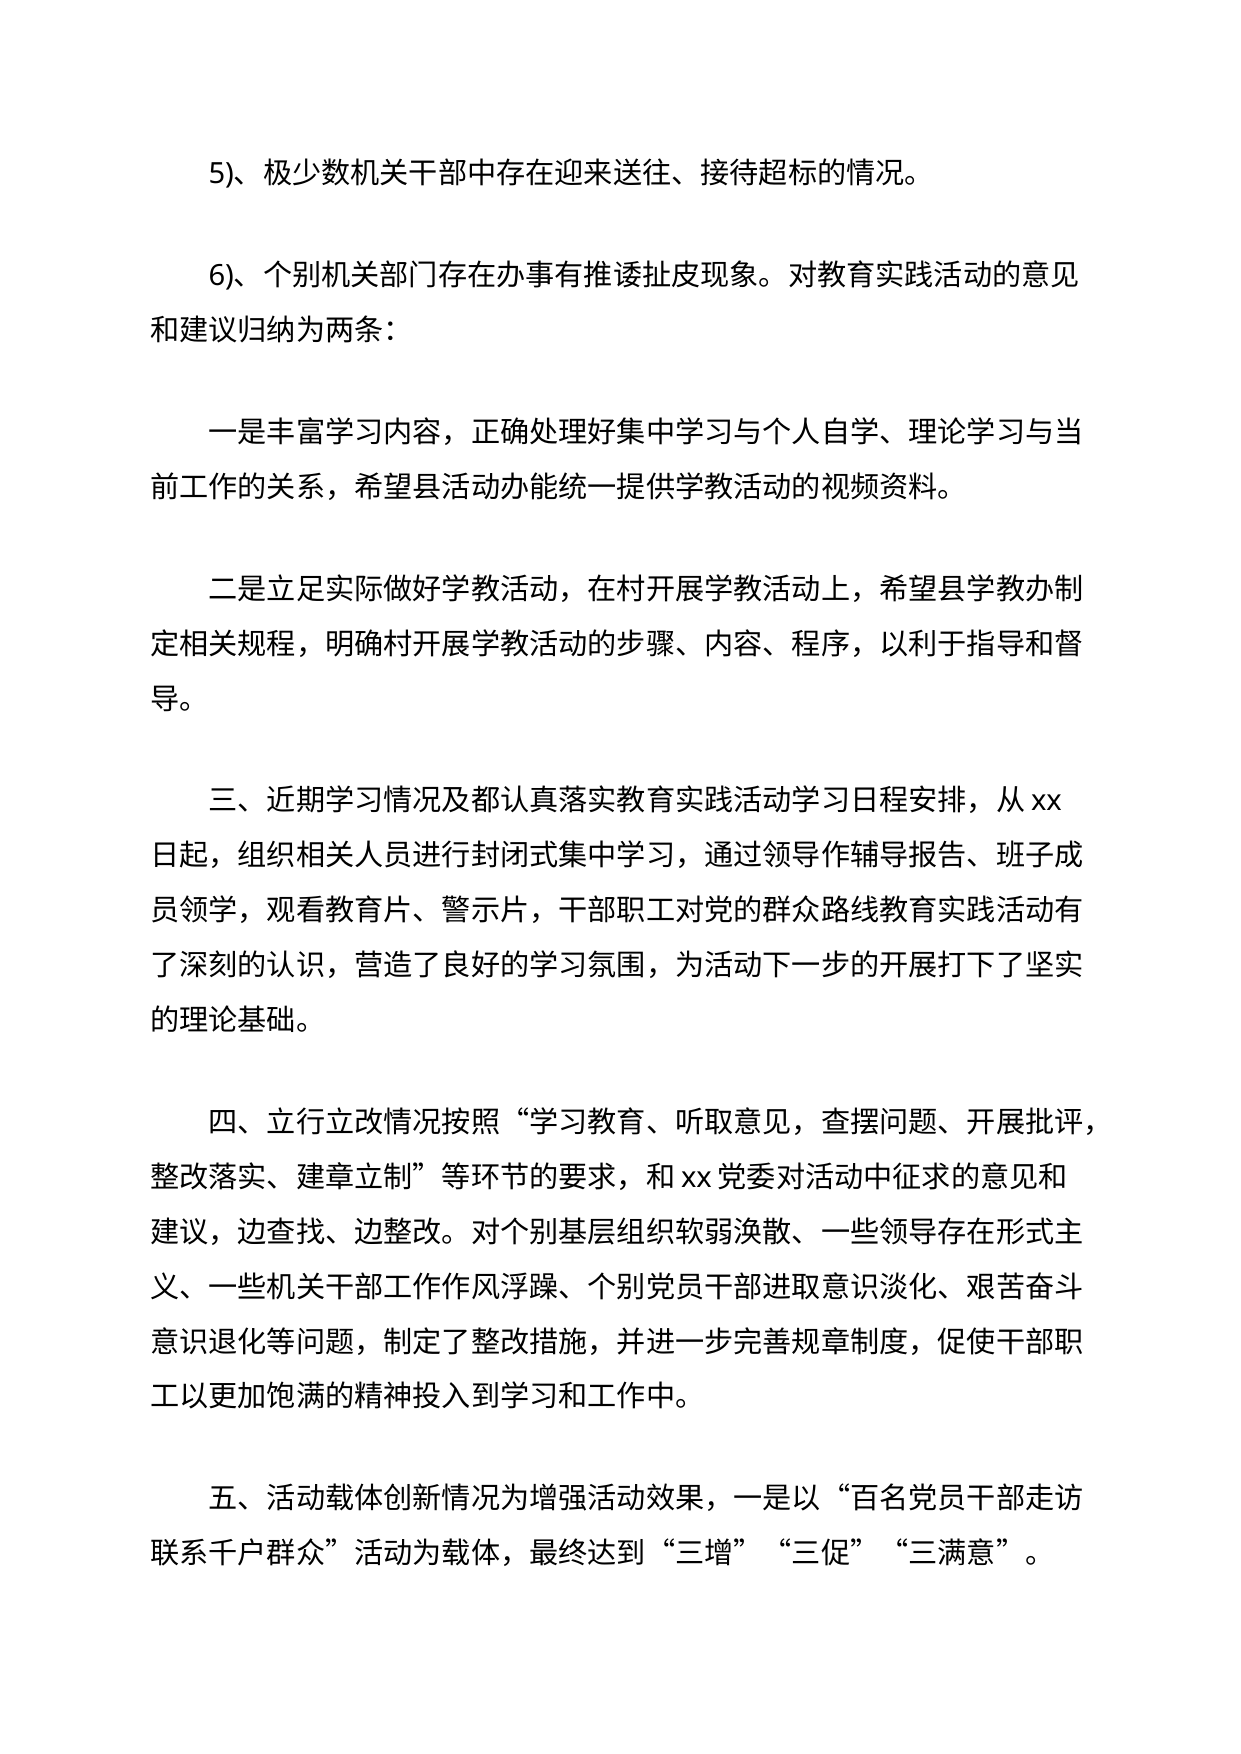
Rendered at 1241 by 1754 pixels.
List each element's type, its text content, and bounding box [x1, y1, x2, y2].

text 5)、极少数机关干部中存在迎来送往、接待超标的情况。 [150, 150, 1090, 192]
text 三、近期学习情况及都认真落实教育实践活动学习日程安排，从xx日起，组织相关人员进行封闭式集中学习，通过领导作辅导报告、班子成员领学，观看教育片、警示片，干部职工对党的群众路线教育实践活动有了深刻的认识，营造了良好的学习氛围，为活动下一步的开展打下了坚实的理论基础。 [150, 777, 1090, 1039]
text 四、立行立改情况按照“学习教育、听取意见，查摆问题、开展批评，整改落实、建章立制”等环节的要求，和xx党委对活动中征求的意见和建议，边查找、边整改。对个别基层组织软弱涣散、一些领导存在形式主义、一些机关干部工作作风浮躁、个别党员干部进取意识淡化、艰苦奋斗意识退化等问题，制定了整改措施，并进一步完善规章制度，促使干部职工以更加饱满的精神投入到学习和工作中。 [150, 1098, 1090, 1415]
text 二是立足实际做好学教活动，在村开展学教活动上，希望县学教办制定相关规程，明确村开展学教活动的步骤、内容、程序，以利于指导和督导。 [150, 565, 1090, 717]
text 6)、个别机关部门存在办事有推诿扯皮现象。对教育实践活动的意见和建议归纳为两条： [150, 252, 1090, 349]
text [150, 1475, 1090, 1572]
text 一是丰富学习内容，正确处理好集中学习与个人自学、理论学习与当前工作的关系，希望县活动办能统一提供学教活动的视频资料。 [150, 409, 1090, 506]
